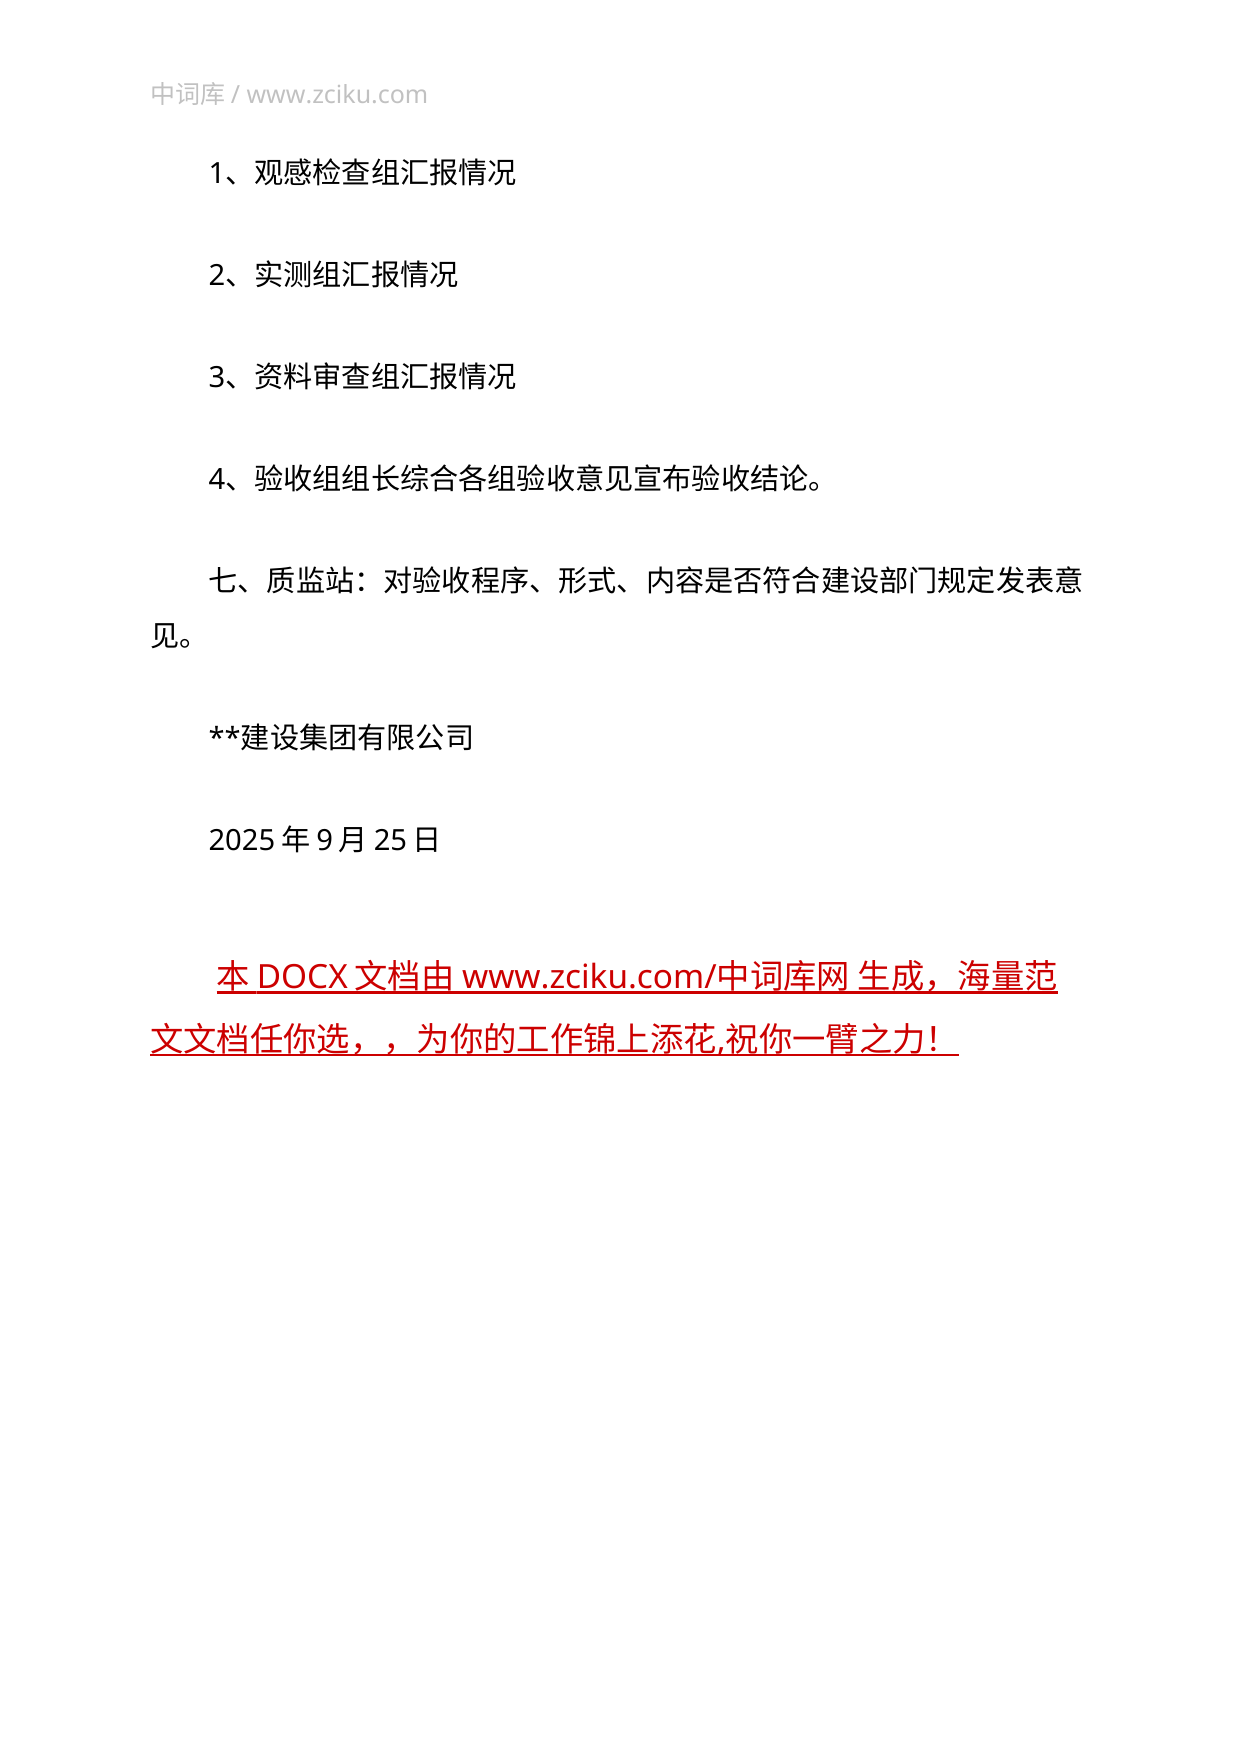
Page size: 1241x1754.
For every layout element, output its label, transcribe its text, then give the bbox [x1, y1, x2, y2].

text 2025年9月25日 [150, 817, 1090, 859]
text 4、验收组组长综合各组验收意见宣布验收结论。 [150, 456, 1090, 498]
text 3、资料审查组汇报情况 [150, 354, 1090, 396]
text 七、质监站：对验收程序、形式、内容是否符合建设部门规定发表意见。 [150, 558, 1090, 655]
text 1、观感检查组汇报情况 [150, 150, 1090, 192]
text 2、实测组汇报情况 [150, 252, 1090, 294]
text **建设集团有限公司 [150, 714, 1090, 757]
text 本DOCX文档由 www.zciku.com/中词库网 生成，海量范文文档任你选，，为你的工作锦上添花,祝你一臂之力！ [150, 950, 1090, 1061]
